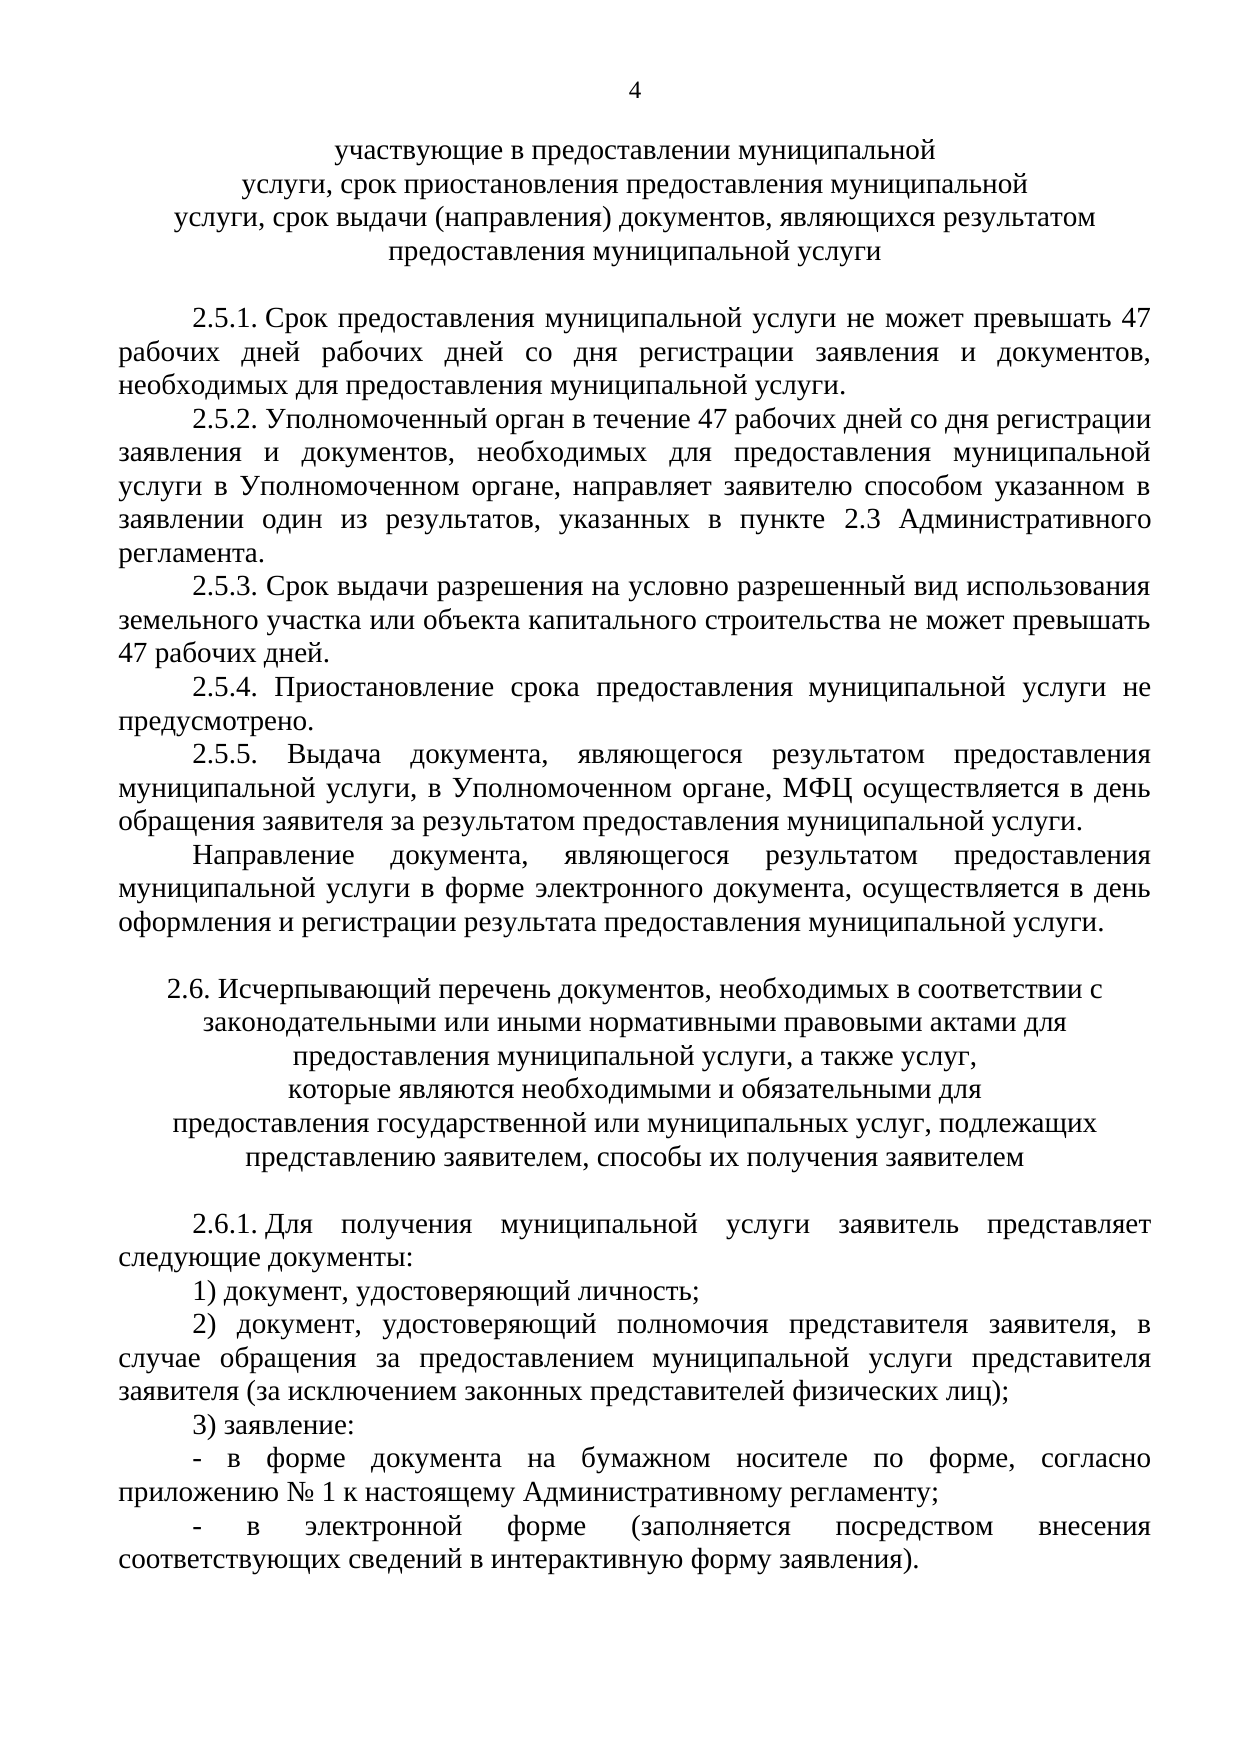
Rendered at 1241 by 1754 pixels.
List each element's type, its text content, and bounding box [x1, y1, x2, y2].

text 2.5.3. Срок выдачи разрешения на условно разрешенный вид использования земельного участка или объекта капитального строительства не может превышать 47 рабочих дней. [118, 568, 1152, 669]
text услуги, срок выдачи (направления) документов, являющихся результатом предоставления муниципальной услуги [118, 199, 1152, 267]
text 2.5.2. Уполномоченный орган в течение 47 рабочих дней со дня регистрации заявления и документов, необходимых для предоставления муниципальной услуги в Уполномоченном органе, направляет заявителю способом указанном в заявлении один из результатов, указанных в пункте 2.3 Административного регламента. [118, 401, 1152, 568]
text которые являются необходимыми и обязательными для [118, 1072, 1152, 1105]
text 2.6.1. Для получения муниципальной услуги заявитель представляет следующие документы: [118, 1206, 1152, 1273]
text 1) документ, удостоверяющий личность; [118, 1273, 1152, 1306]
text - в электронной форме (заполняется посредством внесения соответствующих сведений в интерактивную форму заявления). [118, 1508, 1152, 1575]
text участвующие в предоставлении муниципальной [118, 132, 1152, 166]
text 2.5.5. Выдача документа, являющегося результатом предоставления муниципальной услуги, в Уполномоченном органе, МФЦ осуществляется в день обращения заявителя за результатом предоставления муниципальной услуги. [118, 736, 1152, 837]
text услуги, срок приостановления предоставления муниципальной [118, 166, 1152, 199]
text 3) заявление: [118, 1407, 1152, 1441]
text 2.6. Исчерпывающий перечень документов, необходимых в соответствии с законодательными или иными нормативными правовыми актами для предоставления муниципальной услуги, а также услуг, [118, 971, 1152, 1072]
text 2.5.4. Приостановление срока предоставления муниципальной услуги не предусмотрено. [118, 669, 1152, 736]
text 2.5.1. Срок предоставления муниципальной услуги не может превышать 47 рабочих дней рабочих дней со дня регистрации заявления и документов, необходимых для предоставления муниципальной услуги. [118, 300, 1152, 401]
text Направление документа, являющегося результатом предоставления муниципальной услуги в форме электронного документа, осуществляется в день оформления и регистрации результата предоставления муниципальной услуги. [118, 837, 1152, 937]
text - в форме документа на бумажном носителе по форме, согласно приложению № 1 к настоящему Административному регламенту; [118, 1441, 1152, 1508]
text 2) документ, удостоверяющий полномочия представителя заявителя, в случае обращения за предоставлением муниципальной услуги представителя заявителя (за исключением законных представителей физических лиц); [118, 1306, 1152, 1407]
text предоставления государственной или муниципальных услуг, подлежащих представлению заявителем, способы их получения заявителем [118, 1105, 1152, 1172]
